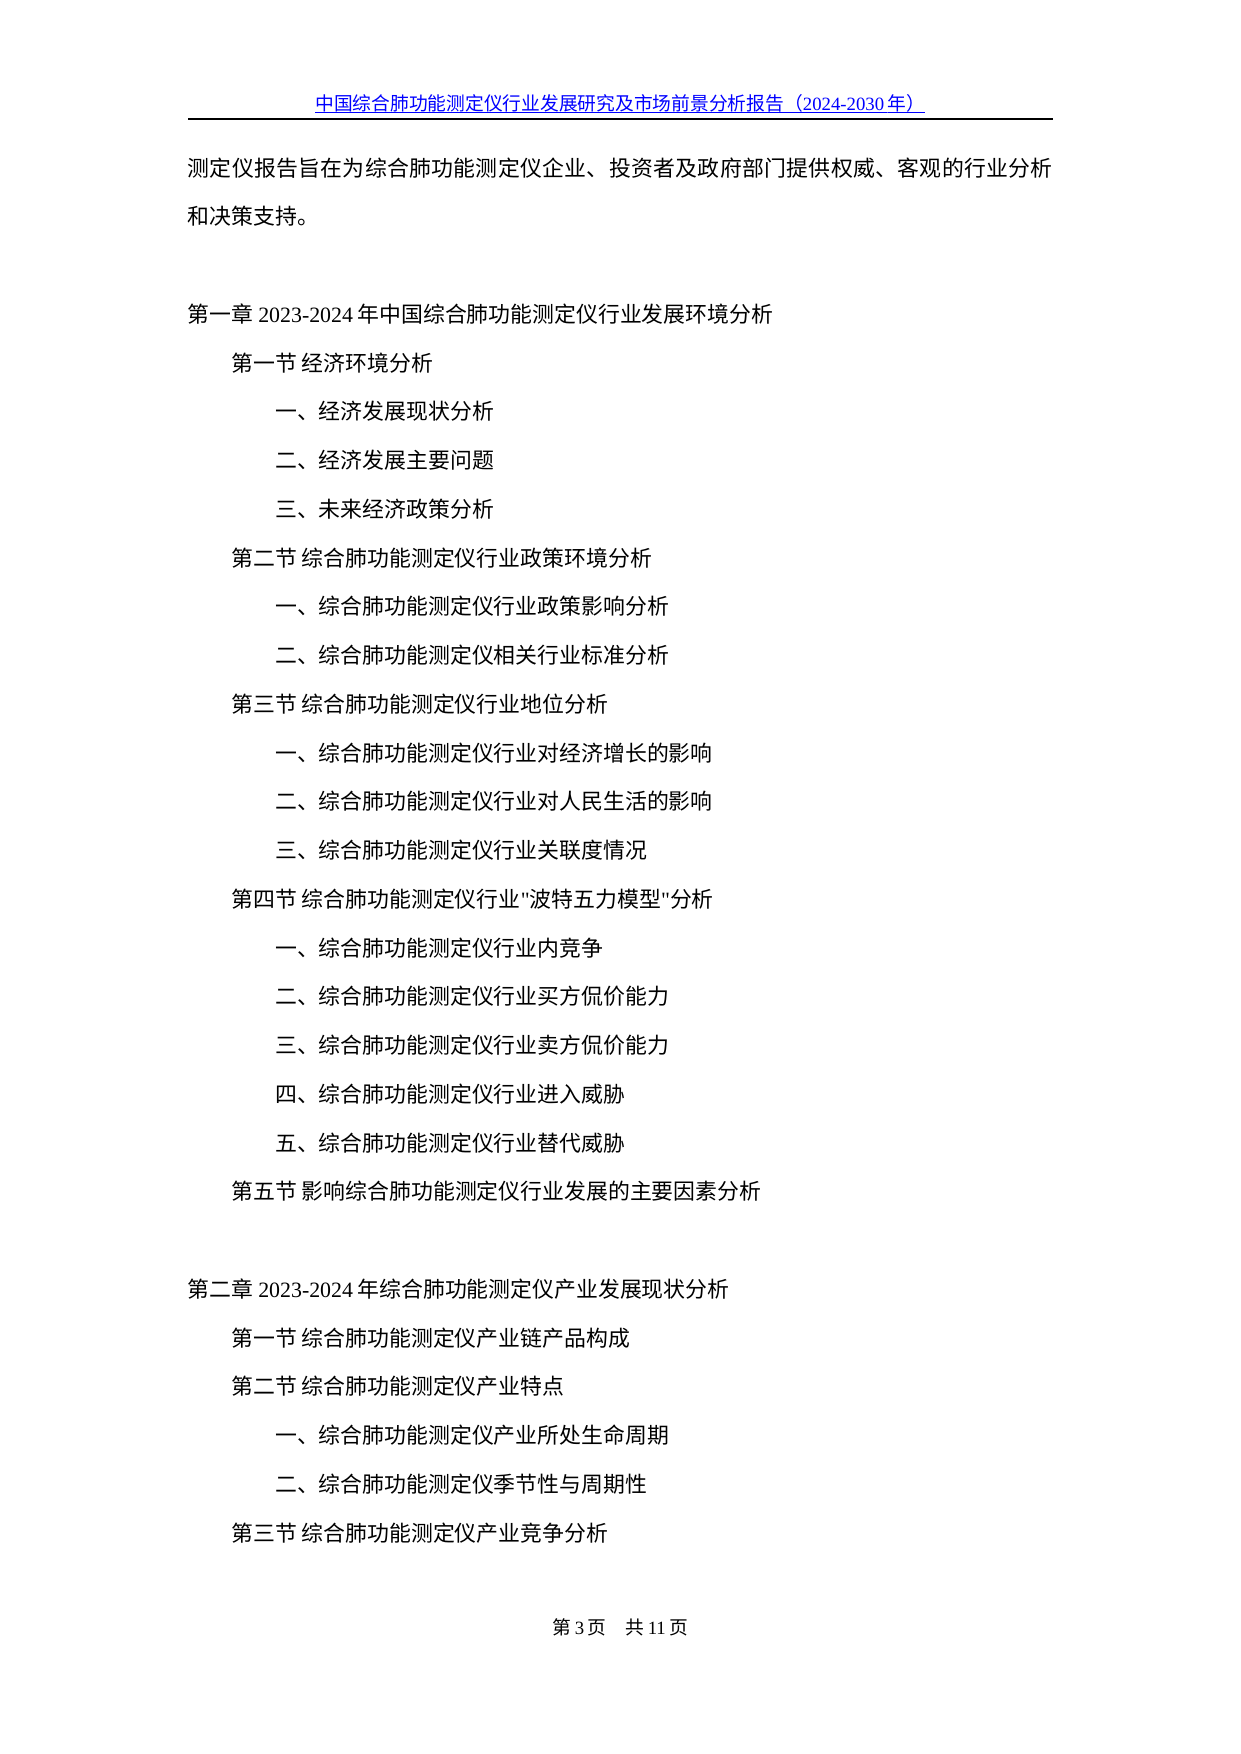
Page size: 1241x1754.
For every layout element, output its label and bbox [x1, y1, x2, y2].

text [187, 150, 1053, 1548]
